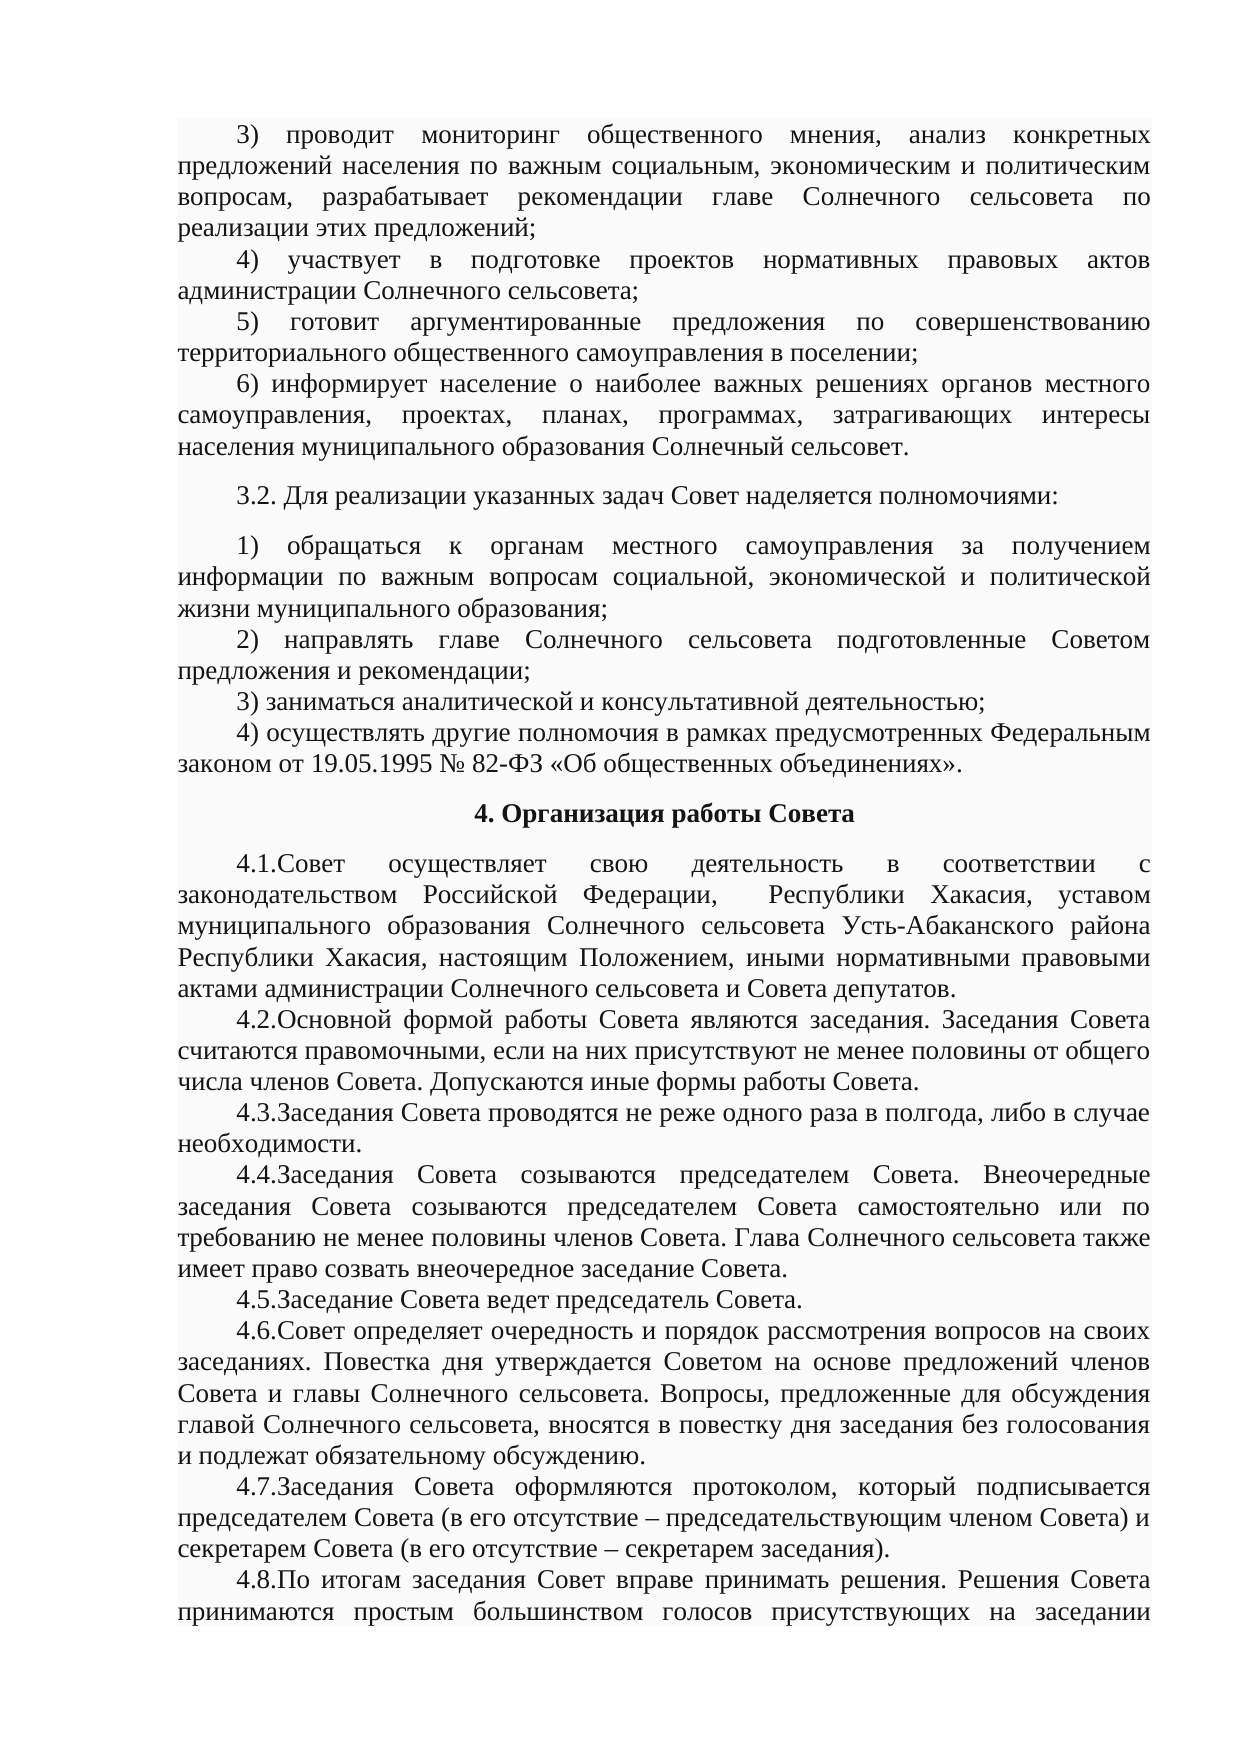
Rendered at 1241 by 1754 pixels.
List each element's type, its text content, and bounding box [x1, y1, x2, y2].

text 3) заниматься аналитической и консультативной деятельностью; [177, 685, 1152, 716]
text 4.4.Заседания Совета созываются председателем Совета. Внеочередные заседания Совета созываются председателем Совета самостоятельно или по требованию не менее половины членов Совета. Глава Солнечного сельсовета также имеет право созвать внеочередное заседание Совета. [177, 1159, 1152, 1283]
text 4.1.Совет осуществляет свою деятельность в соответствии с законодательством Российской Федерации, Республики Хакасия, уставом муниципального образования Солнечного сельсовета Усть-Абаканского района Республики Хакасия, настоящим Положением, иными нормативными правовыми актами администрации Солнечного сельсовета и Совета депутатов. [177, 847, 1152, 1003]
text 3.2. Для реализации указанных задач Совет наделяется полномочиями: [177, 479, 1152, 511]
text 4.6.Совет определяет очередность и порядок рассмотрения вопросов на своих заседаниях. Повестка дня утверждается Советом на основе предложений членов Совета и главы Солнечного сельсовета. Вопросы, предложенные для обсуждения главой Солнечного сельсовета, вносятся в повестку дня заседания без голосования и подлежат обязательному обсуждению. [177, 1314, 1152, 1470]
text 4.3.Заседания Совета проводятся не реже одного раза в полгода, либо в случае необходимости. [177, 1096, 1152, 1159]
text 1) обращаться к органам местного самоуправления за получением информации по важным вопросам социальной, экономической и политической жизни муниципального образования; [177, 529, 1152, 623]
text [177, 1563, 1152, 1626]
text 4) осуществлять другие полномочия в рамках предусмотренных Федеральным законом от 19.05.1995 № 82-ФЗ «Об общественных объединениях». [177, 716, 1152, 778]
text 4.2.Основной формой работы Совета являются заседания. Заседания Совета считаются правомочными, если на них присутствуют не менее половины от общего числа членов Совета. Допускаются иные формы работы Совета. [177, 1003, 1152, 1096]
text 4) участвует в подготовке проектов нормативных правовых актов администрации Солнечного сельсовета; [177, 243, 1152, 305]
text 4. Организация работы Совета [177, 797, 1152, 828]
text 2) направлять главе Солнечного сельсовета подготовленные Советом предложения и рекомендации; [177, 623, 1152, 685]
text 4.7.Заседания Совета оформляются протоколом, который подписывается председателем Совета (в его отсутствие – председательствующим членом Совета) и секретарем Совета (в его отсутствие – секретарем заседания). [177, 1470, 1152, 1563]
text 3) проводит мониторинг общественного мнения, анализ конкретных предложений населения по важным социальным, экономическим и политическим вопросам, разрабатывает рекомендации главе Солнечного сельсовета по реализации этих предложений; [177, 118, 1152, 243]
text 4.5.Заседание Совета ведет председатель Совета. [177, 1283, 1152, 1314]
text 6) информирует население о наиболее важных решениях органов местного самоуправления, проектах, планах, программах, затрагивающих интересы населения муниципального образования Солнечный сельсовет. [177, 367, 1152, 461]
text 5) готовит аргументированные предложения по совершенствованию территориального общественного самоуправления в поселении; [177, 305, 1152, 367]
